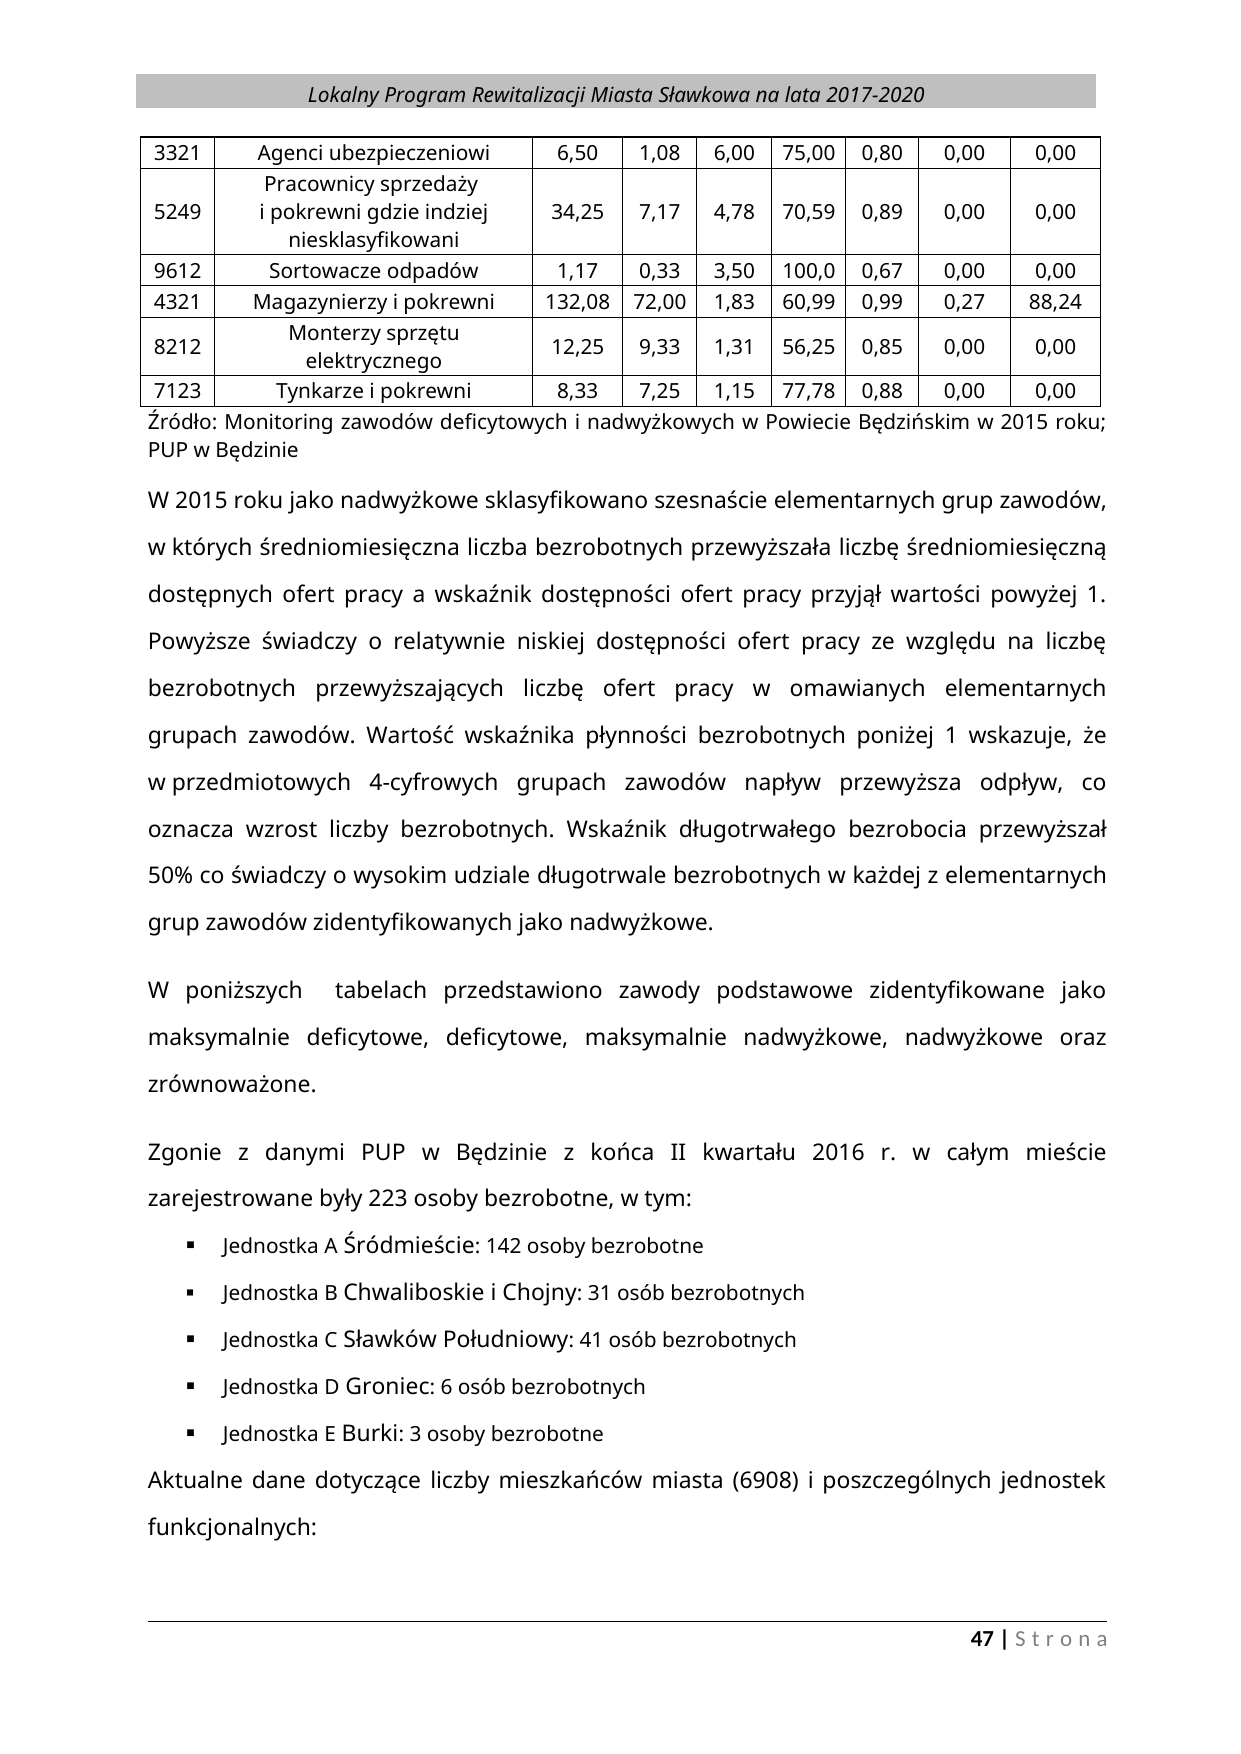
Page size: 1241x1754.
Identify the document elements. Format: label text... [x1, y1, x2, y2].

table_cell 0,85 [846, 318, 918, 374]
table_cell 3,50 [697, 255, 771, 285]
table_cell 0,00 [919, 169, 1010, 254]
table_cell 0,00 [919, 318, 1010, 374]
table_cell 0,00 [1011, 376, 1100, 406]
table_cell 0,00 [1011, 169, 1100, 254]
table_cell 0,27 [919, 286, 1010, 317]
table_cell 0,99 [846, 286, 918, 317]
table_cell 1,08 [623, 138, 696, 168]
table_cell 8,33 [533, 376, 622, 406]
table_cell 5249 [141, 169, 214, 254]
list Jednostka B Chwaliboskie i Chojny: 31 osób bezrobotnych [185, 1276, 1107, 1307]
table_cell 0,33 [623, 255, 696, 285]
table_cell 4,78 [697, 169, 771, 254]
table_cell 12,25 [533, 318, 622, 374]
table_cell Pracownicy sprzedaży i pokrewni gdzie indziej niesklasyfikowani [215, 169, 532, 254]
list Jednostka D Groniec: 6 osób bezrobotnych [185, 1370, 1107, 1401]
table_cell 0,00 [919, 255, 1010, 285]
table_cell 1,15 [697, 376, 771, 406]
table_cell 9612 [141, 255, 214, 285]
table_cell 100,0 [772, 255, 845, 285]
table_cell 7,17 [623, 169, 696, 254]
table_cell 0,00 [919, 376, 1010, 406]
table_cell 0,00 [919, 138, 1010, 168]
list Jednostka E Burki: 3 osoby bezrobotne [185, 1417, 1107, 1448]
table_cell 0,00 [1011, 255, 1100, 285]
table_cell 60,99 [772, 286, 845, 317]
table_cell Monterzy sprzętu elektrycznego [215, 318, 532, 374]
table_cell 75,00 [772, 138, 845, 168]
table_cell 0,88 [846, 376, 918, 406]
table_cell 4321 [141, 286, 214, 317]
table_cell Sortowacze odpadów [215, 255, 532, 285]
table_cell 7123 [141, 376, 214, 406]
text W 2015 roku jako nadwyżkowe sklasyfikowano szesnaście elementarnych grup zawodów, w których średniomiesięczna liczba bezrobotnych przewyższała liczbę średniomiesięczną dostępnych ofert pracy a wskaźnik dostępności ofert pracy przyjął wartości powyżej 1. Powyższe świadczy o relatywnie niskiej dostępności ofert pracy ze względu na liczbę bezrobotnych przewyższających liczbę ofert pracy w omawianych elementarnych grupach zawodów. Wartość wskaźnika płynności bezrobotnych poniżej 1 wskazuje, że w przedmiotowych 4-cyfrowych grupach zawodów napływ przewyższa odpływ, co oznacza wzrost liczby bezrobotnych. Wskaźnik długotrwałego bezrobocia przewyższał 50% co świadczy o wysokim udziale długotrwale bezrobotnych w każdej z elementarnych grup zawodów zidentyfikowanych jako nadwyżkowe. [148, 484, 1107, 938]
table_cell Agenci ubezpieczeniowi [215, 138, 532, 168]
table_cell 72,00 [623, 286, 696, 317]
table_cell 1,31 [697, 318, 771, 374]
table_cell 6,50 [533, 138, 622, 168]
list Jednostka C Sławków Południowy: 41 osób bezrobotnych [185, 1323, 1107, 1354]
table_cell 7,25 [623, 376, 696, 406]
text Źródło: Monitoring zawodów deficytowych i nadwyżkowych w Powiecie Będzińskim w 2015 roku; PUP w Będzinie [148, 407, 1107, 464]
text Zgonie z danymi PUP w Będzinie z końca II kwartału 2016 r. w całym mieście zarejestrowane były 223 osoby bezrobotne, w tym: [148, 1136, 1107, 1214]
table_cell 0,80 [846, 138, 918, 168]
table_cell 9,33 [623, 318, 696, 374]
table_cell 3321 [141, 138, 214, 168]
table_cell 77,78 [772, 376, 845, 406]
text Aktualne dane dotyczące liczby mieszkańców miasta (6908) i poszczególnych jednostek funkcjonalnych: [148, 1464, 1107, 1542]
list Jednostka A Śródmieście: 142 osoby bezrobotne [185, 1229, 1107, 1261]
table_cell 0,00 [1011, 318, 1100, 374]
table_cell 34,25 [533, 169, 622, 254]
table_cell 0,00 [1011, 138, 1100, 168]
table_cell Magazynierzy i pokrewni [215, 286, 532, 317]
table_cell 56,25 [772, 318, 845, 374]
table_cell Tynkarze i pokrewni [215, 376, 532, 406]
table_cell 0,67 [846, 255, 918, 285]
table_cell 6,00 [697, 138, 771, 168]
table_cell 70,59 [772, 169, 845, 254]
table_cell 88,24 [1011, 286, 1100, 317]
text W poniższych tabelach przedstawiono zawody podstawowe zidentyfikowane jako maksymalnie deficytowe, deficytowe, maksymalnie nadwyżkowe, nadwyżkowe oraz zrównoważone. [148, 974, 1107, 1099]
table_cell 132,08 [533, 286, 622, 317]
table_cell 1,17 [533, 255, 622, 285]
table_cell 1,83 [697, 286, 771, 317]
table_cell 0,89 [846, 169, 918, 254]
table_cell 8212 [141, 318, 214, 374]
